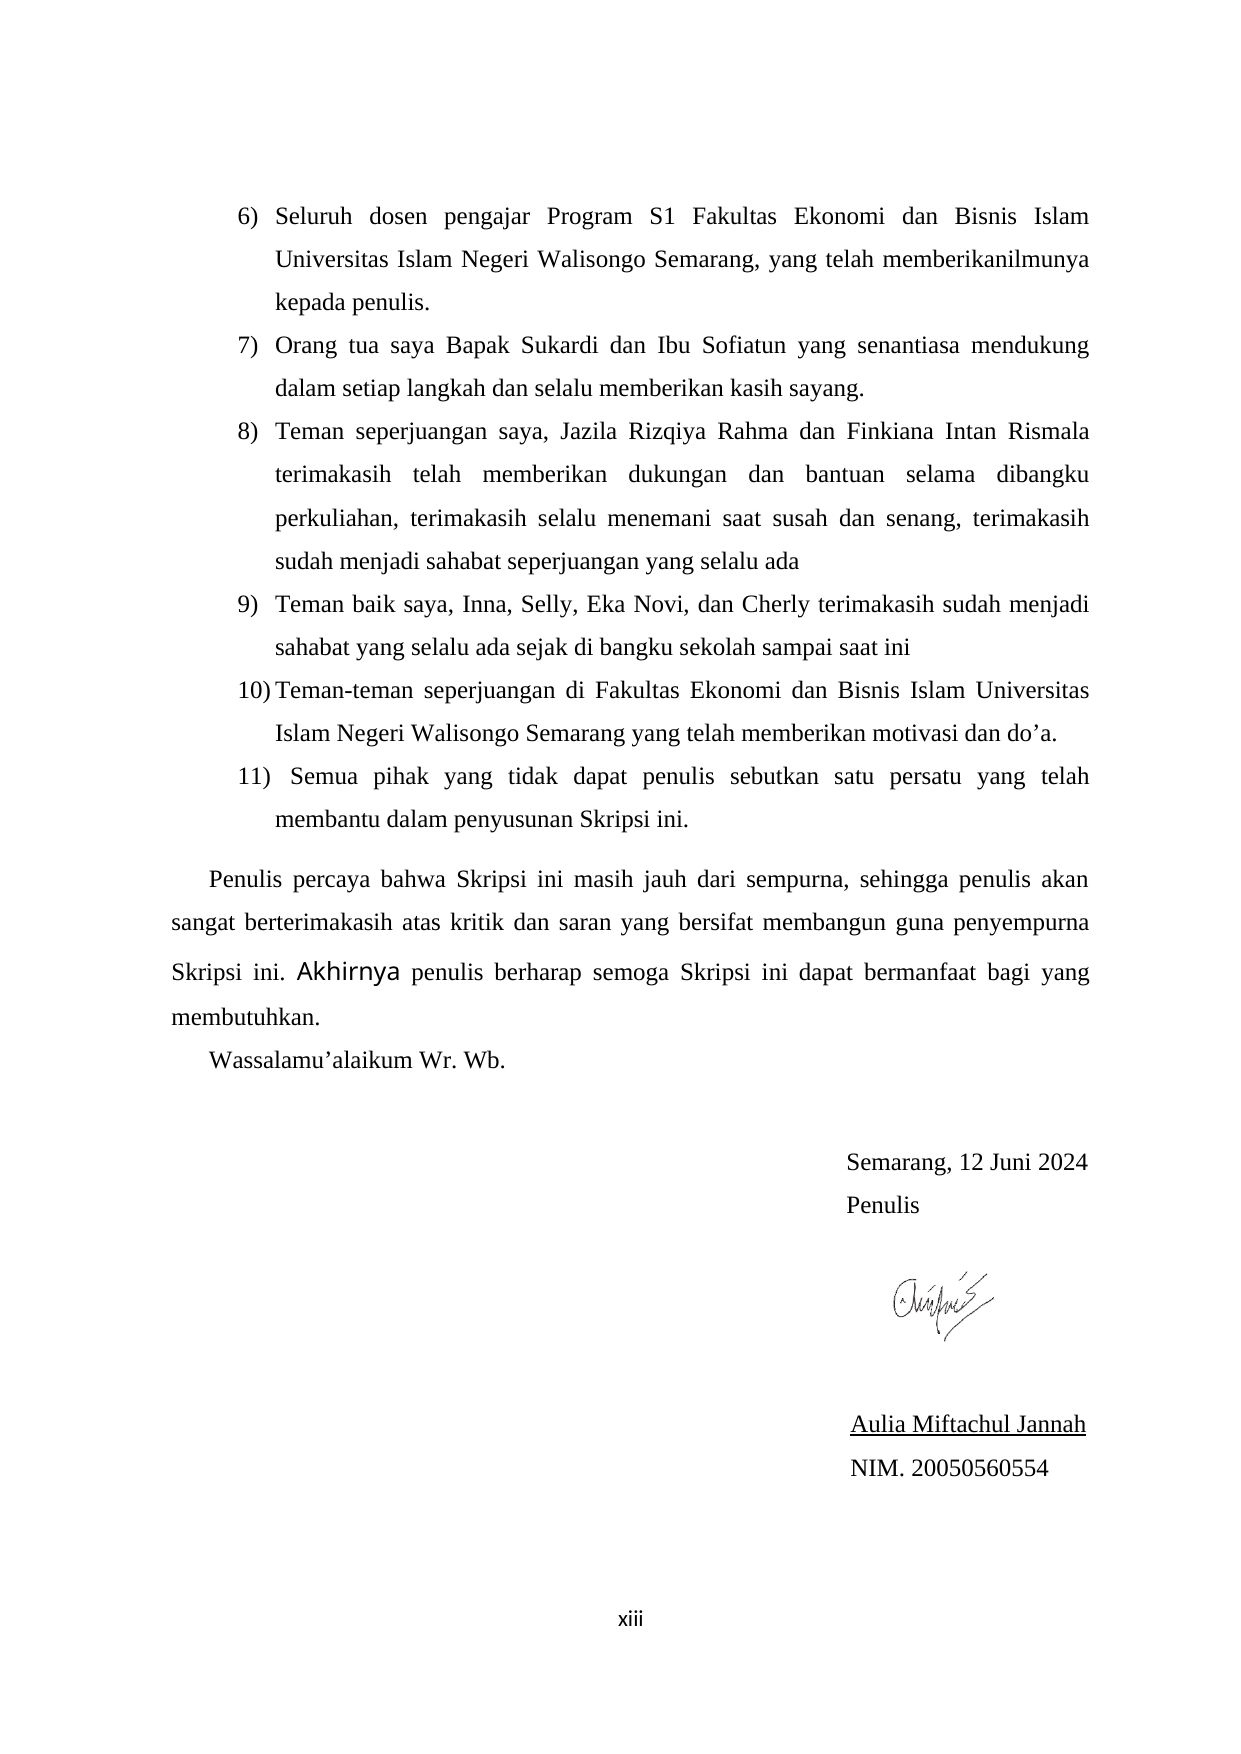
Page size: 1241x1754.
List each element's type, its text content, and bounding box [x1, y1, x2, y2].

text Penulis percaya bahwa Skripsi ini masih jauh dari sempurna, sehingga penulis akan sangat berterimakasih atas kritik dan saran yang bersifat membangun guna penyempurna Skripsi ini. Akhirnya penulis berharap semoga Skripsi ini dapat bermanfaat bagi yang membutuhkan. [171, 864, 1090, 1030]
list Orang tua saya Bapak Sukardi dan Ibu Sofiatun yang senantiasa mendukung dalam setiap langkah dan selalu memberikan kasih sayang. [237, 330, 1090, 402]
text A Aulia Miftachul Jannah [171, 1409, 1090, 1438]
list Teman seperjuangan saya, Jazila Rizqiya Rahma dan Finkiana Intan Rismala terimakasih telah memberikan dukungan dan bantuan selama dibangku perkuliahan, terimakasih selalu menemani saat susah dan senang, terimakasih sudah menjadi sahabat seperjuangan yang selalu ada [237, 416, 1090, 574]
text NIM. 20050560554 [771, 1453, 1090, 1481]
text Penulis [171, 1190, 1090, 1219]
picture [846, 1233, 1049, 1379]
list Teman baik saya, Inna, Selly, Eka Novi, dan Cherly terimakasih sudah menjadi sahabat yang selalu ada sejak di bangku sekolah sampai saat ini [237, 589, 1090, 661]
text Semarang, 12 Juni 2024 [171, 1147, 1090, 1176]
list Seluruh dosen pengajar Program S1 Fakultas Ekonomi dan Bisnis Islam Universitas Islam Negeri Walisongo Semarang, yang telah memberikanilmunya kepada penulis. [237, 201, 1090, 316]
list Semua pihak yang tidak dapat penulis sebutkan satu persatu yang telah membantu dalam penyusunan Skripsi ini. [237, 761, 1090, 833]
text Wassalamu’alaikum Wr. Wb. [171, 1045, 1090, 1073]
list Teman-teman seperjuangan di Fakultas Ekonomi dan Bisnis Islam Universitas Islam Negeri Walisongo Semarang yang telah memberikan motivasi dan do’a. [237, 675, 1090, 747]
